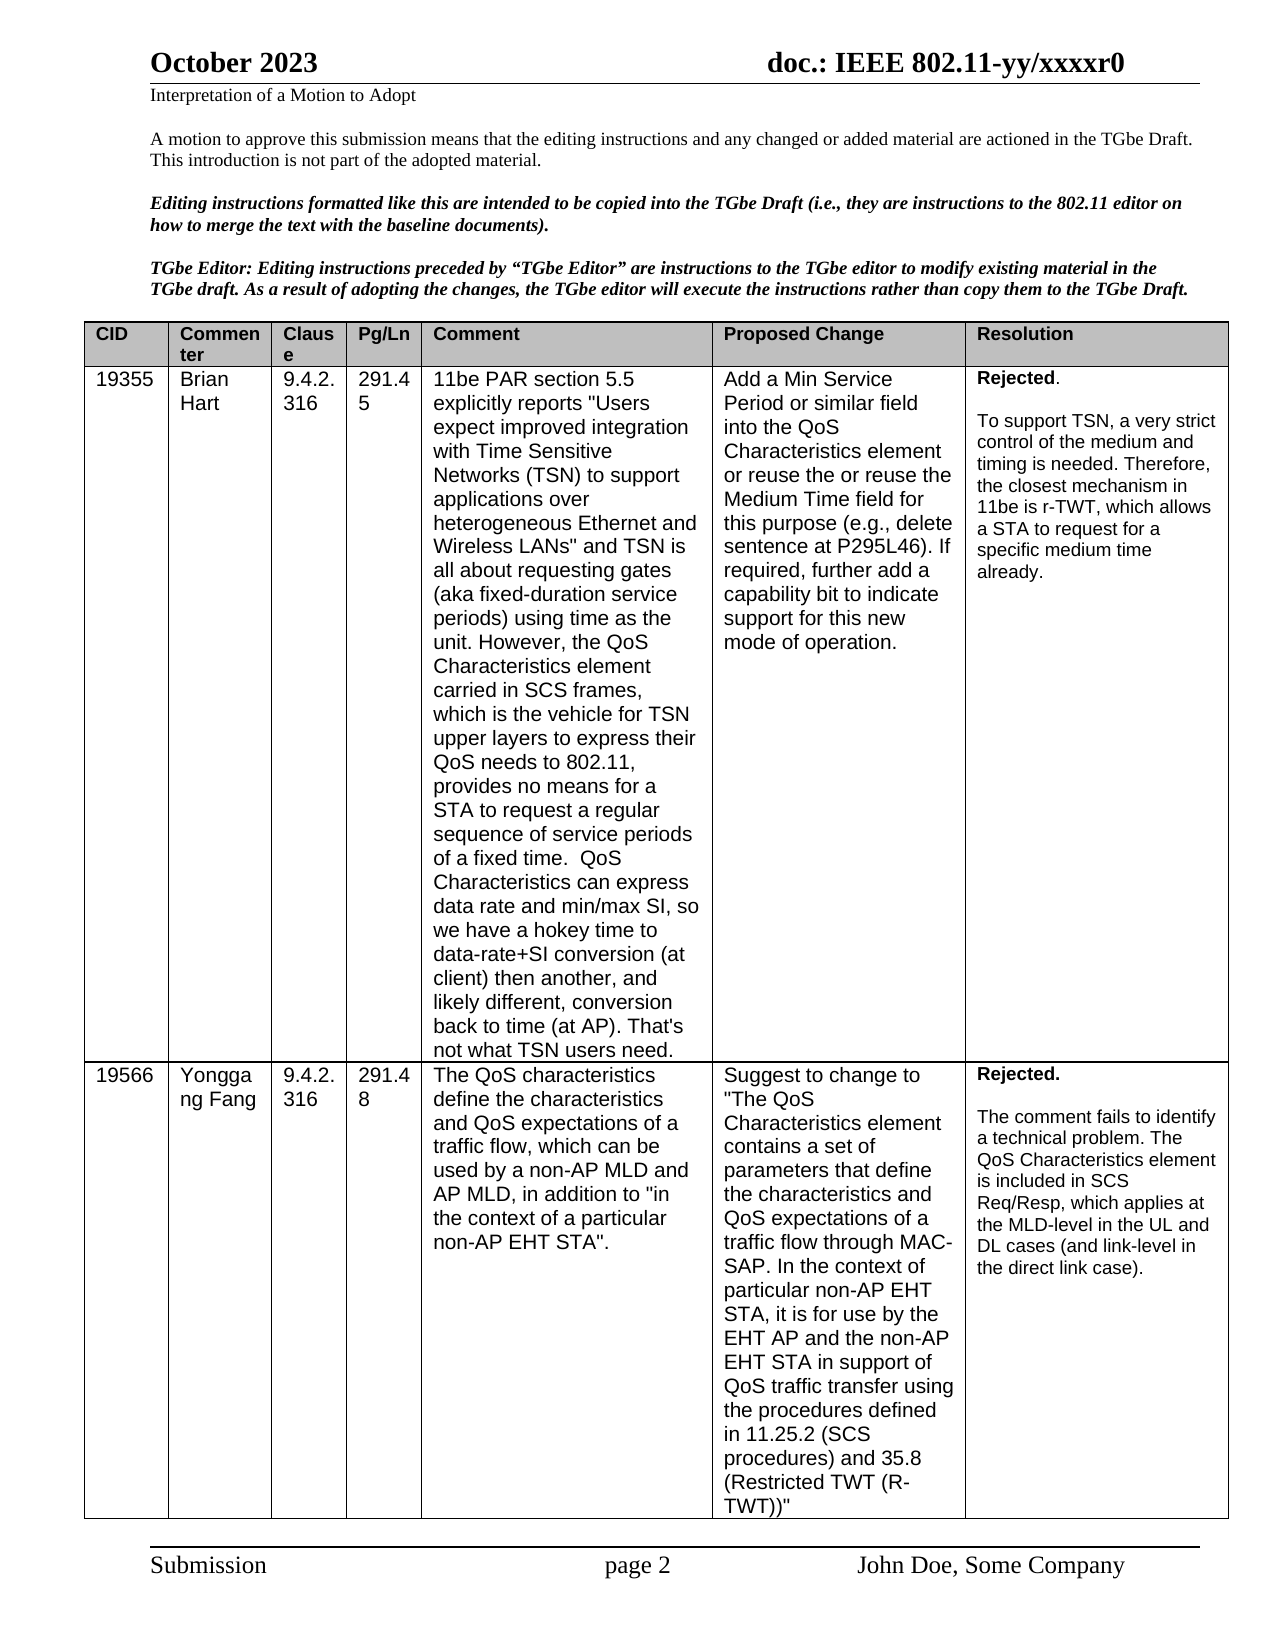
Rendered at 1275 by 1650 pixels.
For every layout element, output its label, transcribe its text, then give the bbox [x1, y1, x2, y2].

text Interpretation of a Motion to Adopt [150, 84, 1200, 106]
table_cell 19355 [85, 367, 168, 1061]
table_header Clause [272, 323, 346, 366]
text A motion to approve this submission means that the editing instructions and any changed or added material are actioned in the TGbe Draft. This introduction is not part of the adopted material. [150, 127, 1200, 171]
table_cell 9.4.2.316 [272, 367, 346, 1061]
table_cell 291.45 [347, 367, 421, 1061]
table_cell Add a Min Service Period or similar field into the QoS Characteristics element or reuse the or reuse the Medium Time field for this purpose (e.g., delete sentence at P295L46). If required, further add a capability bit to indicate support for this new mode of operation. [713, 367, 965, 1061]
table_header CID [85, 323, 168, 366]
table_cell Suggest to change to "The QoS Characteristics element contains a set of parameters that define the characteristics and QoS expectations of a traffic flow through MAC-SAP. In the context of particular non-AP EHT STA, it is for use by the EHT AP and the non-AP EHT STA in support of QoS traffic transfer using the procedures defined in 11.25.2 (SCS procedures) and 35.8 (Restricted TWT (R-TWT))" [713, 1063, 965, 1518]
table_cell 291.48 [347, 1063, 421, 1518]
table_header Resolution [966, 323, 1228, 366]
table_cell Rejected. The comment fails to identify a technical problem. The QoS Characteristics element is included in SCS Req/Resp, which applies at the MLD-level in the UL and DL cases (and link-level in the direct link case). [966, 1063, 1228, 1518]
table_header Proposed Change [713, 323, 965, 366]
table_cell 19566 [85, 1063, 168, 1518]
text TGbe Editor: Editing instructions preceded by “TGbe Editor” are instructions to the TGbe editor to modify existing material in the TGbe draft. As a result of adopting the changes, the TGbe editor will execute the instructions rather than copy them to the TGbe Draft. [150, 257, 1200, 300]
table_header Comment [422, 323, 712, 366]
table_cell 9.4.2.316 [272, 1063, 346, 1518]
table_header Pg/Ln [347, 323, 421, 366]
table_cell Rejected. To support TSN, a very strict control of the medium and timing is needed. Therefore, the closest mechanism in 11be is r-TWT, which allows a STA to request for a specific medium time already. [966, 367, 1228, 1061]
text Editing instructions formatted like this are intended to be copied into the TGbe Draft (i.e., they are instructions to the 802.11 editor on how to merge the text with the baseline documents). [150, 192, 1200, 235]
table_header Commenter [169, 323, 271, 366]
table_cell The QoS characteristics define the characteristics and QoS expectations of a traffic flow, which can be used by a non-AP MLD and AP MLD, in addition to "in the context of a particular non-AP EHT STA". [422, 1063, 712, 1518]
table_cell Yonggang Fang [169, 1063, 271, 1518]
table_cell Brian Hart [169, 367, 271, 1061]
table_cell 11be PAR section 5.5 explicitly reports "Users expect improved integration with Time Sensitive Networks (TSN) to support applications over heterogeneous Ethernet and Wireless LANs" and TSN is all about requesting gates (aka fixed-duration service periods) using time as the unit. However, the QoS Characteristics element carried in SCS frames, which is the vehicle for TSN upper layers to express their QoS needs to 802.11, provides no means for a STA to request a regular sequence of service periods of a fixed time. QoS Characteristics can express data rate and min/max SI, so we have a hokey time to data-rate+SI conversion (at client) then another, and likely different, conversion back to time (at AP). That's not what TSN users need. [422, 367, 712, 1061]
